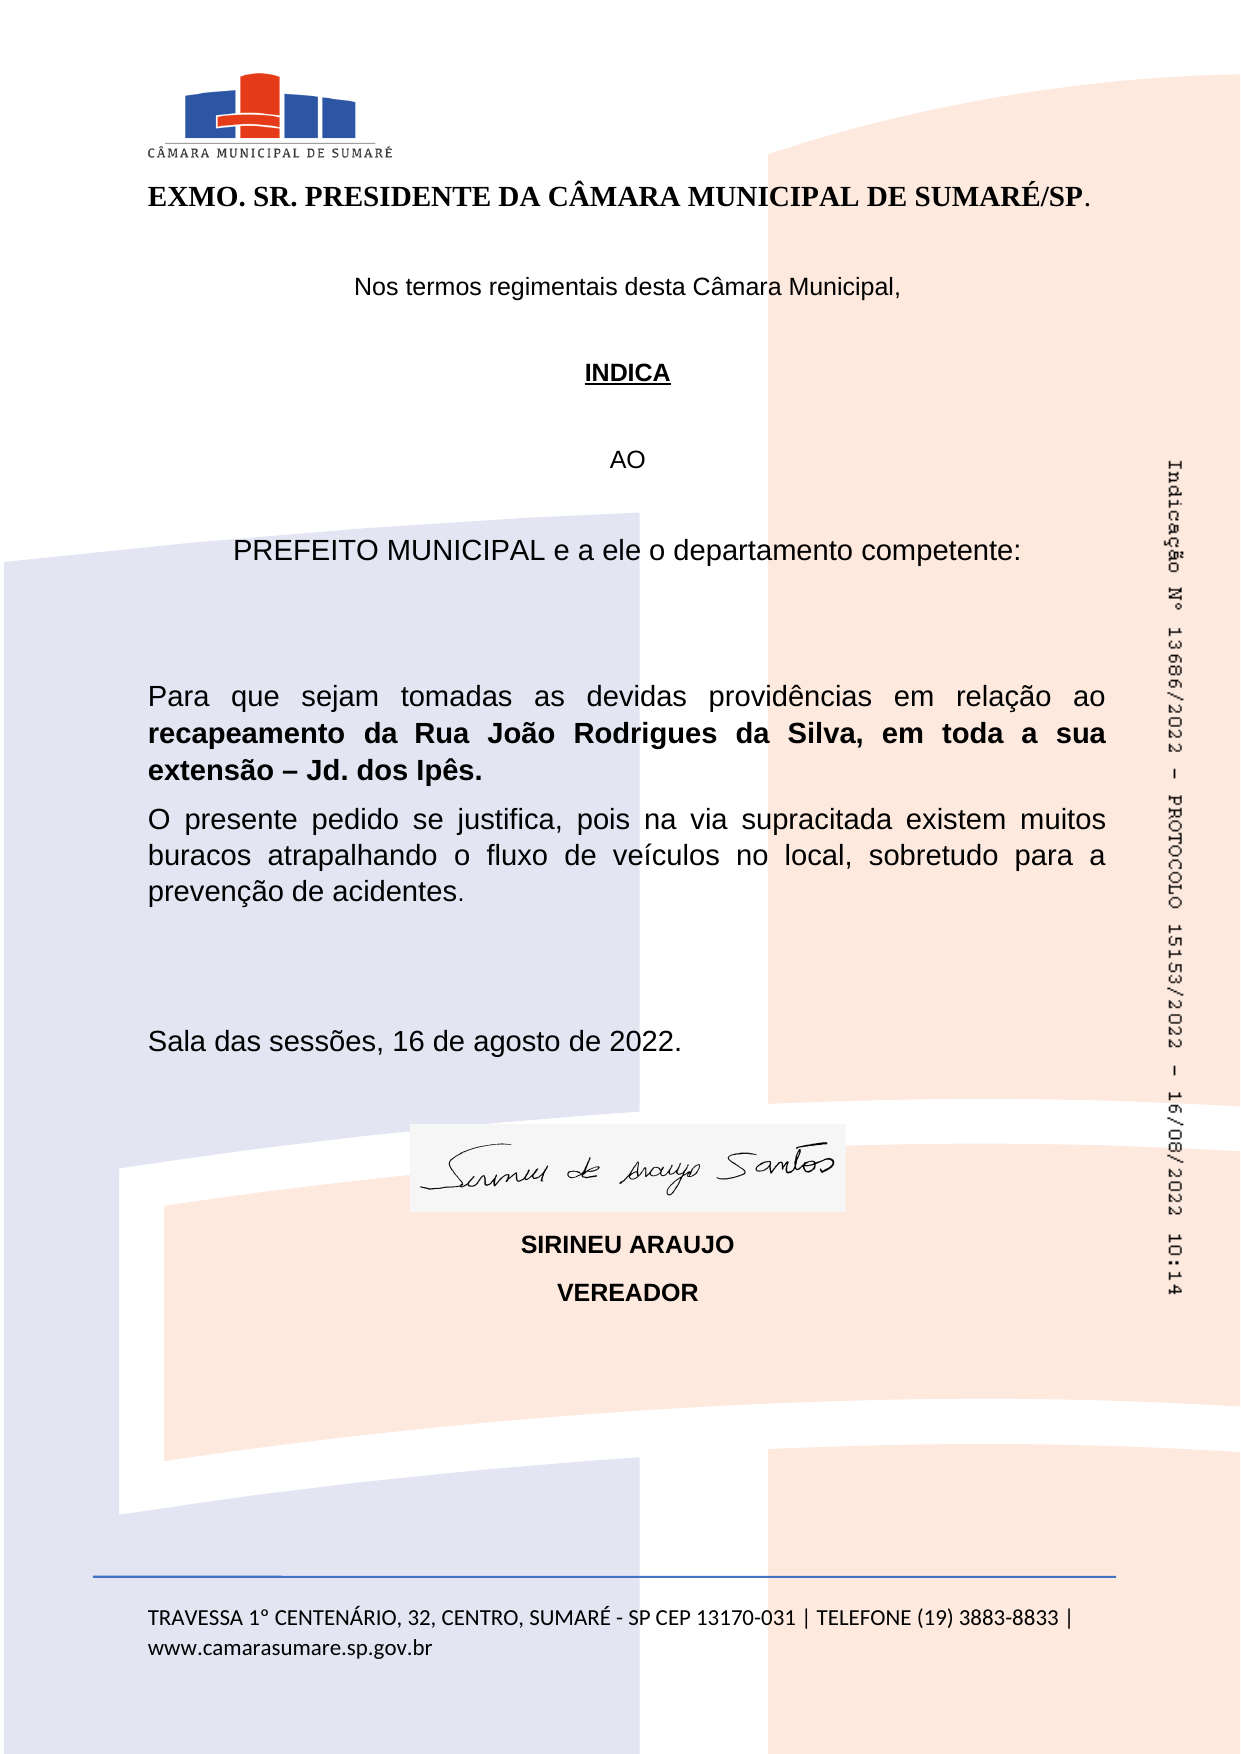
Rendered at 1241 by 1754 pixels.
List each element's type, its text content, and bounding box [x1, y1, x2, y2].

text SIRINEU ARAUJO [148, 1231, 1107, 1259]
text Nos termos regimentais desta Câmara Municipal, [148, 272, 1107, 301]
picture [409, 1124, 846, 1212]
text VEREADOR [148, 1278, 1107, 1307]
text PREFEITO MUNICIPAL e a ele o departamento competente: [148, 533, 1107, 566]
picture [1142, 455, 1205, 1299]
text Para que sejam tomadas as devidas providências em relação ao recapeamento da Rua João Rodrigues da Silva, em toda a sua extensão – Jd. dos Ipês. [148, 678, 1107, 787]
text AO [148, 446, 1107, 474]
text O presente pedido se justifica, pois na via supracitada existem muitos buracos atrapalhando o fluxo de veículos no local, sobretudo para a prevenção de acidentes. [148, 802, 1107, 908]
text EXMO. SR. PRESIDENTE DA CÂMARA MUNICIPAL DE SUMARÉ/SP. [148, 179, 1107, 212]
picture [147, 73, 394, 160]
text INDICA [148, 358, 1107, 387]
text Sala das sessões, 16 de agosto de 2022. [148, 1024, 1107, 1058]
